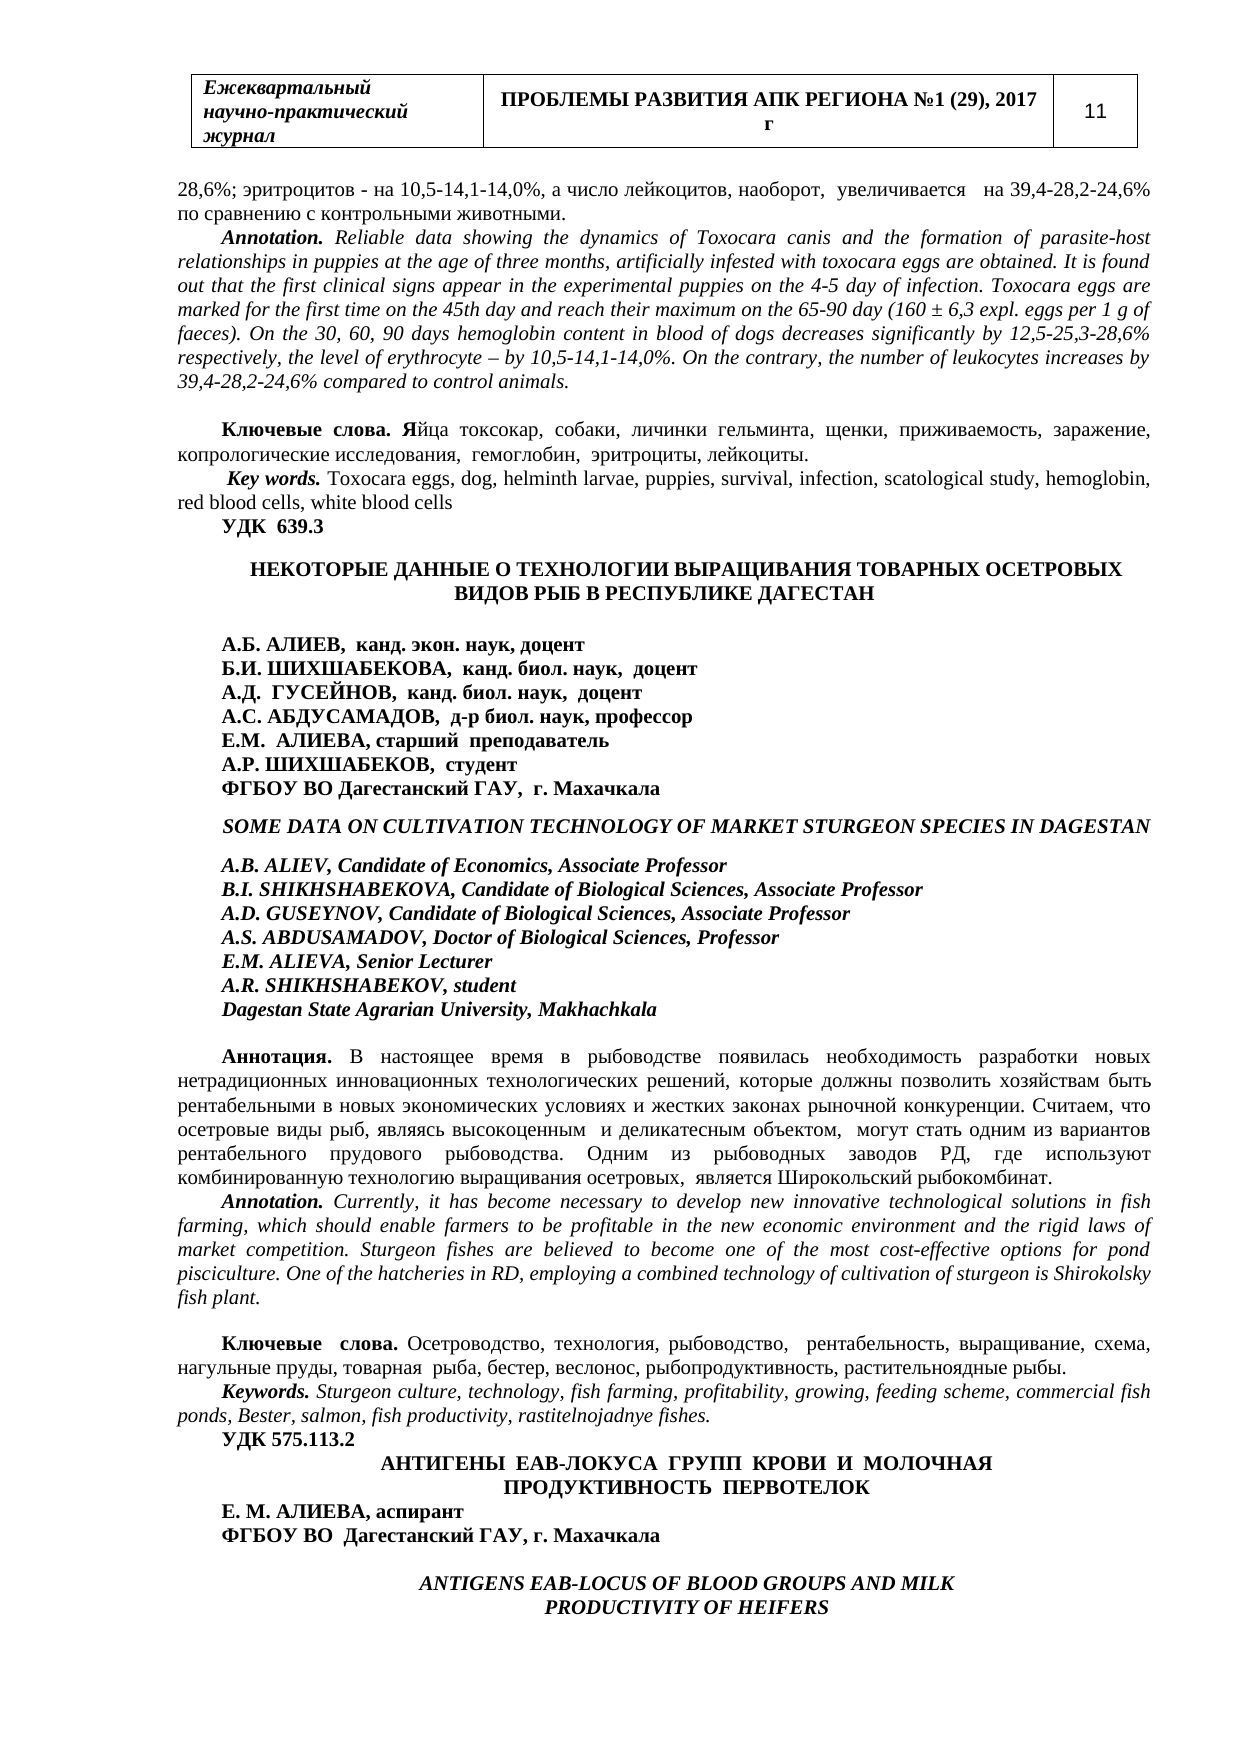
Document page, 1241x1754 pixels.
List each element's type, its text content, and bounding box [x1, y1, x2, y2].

text НЕКОТОРЫЕ ДАННЫЕ О ТЕХНОЛОГИИ ВЫРАЩИВАНИЯ ТОВАРНЫХ ОСЕТРОВЫХ ВИДОВ РЫБ В РЕСПУБЛИКЕ ДАГЕСТАН [177, 557, 1152, 605]
text A.D. GUSEYNOV, Candidate of Biological Sciences, Associate Professor [177, 901, 1152, 925]
text А.С. АБДУСАМАДОВ, д-р биол. наук, профессор [177, 704, 1152, 728]
text УДК 575.113.2 [177, 1427, 1093, 1451]
text Ключевые слова. Яйца токсокар, собаки, личинки гельминта, щенки, приживаемость, заражение, копрологические исследования, гемоглобин, эритроциты, лейкоциты. [177, 417, 1152, 466]
text ФГБОУ ВО Дагестанский ГАУ, г. Махачкала [177, 776, 1152, 800]
text Annotation. Currently, it has become necessary to develop new innovative technological solutions in fish farming, which should enable farmers to be profitable in the new economic environment and the rigid laws of market competition. Sturgeon fishes are believed to become one of the most cost-effective options for pond pisciculture. One of the hatcheries in RD, employing a combined technology of cultivation of sturgeon is Shirokolsky fish plant. [177, 1189, 1152, 1309]
text B.I. SHIKHSHABEKOVA, Candidate of Biological Sciences, Associate Professor [177, 877, 1152, 901]
text А.Б. АЛИЕВ, канд. экон. наук, доцент [177, 631, 1152, 656]
text АНТИГЕНЫ ЕАВ-ЛОКУСА ГРУПП КРОВИ И МОЛОЧНАЯ [177, 1451, 1152, 1475]
text УДК 639.3 [177, 514, 1152, 538]
text Е.М. АЛИЕВА, старший преподаватель [177, 728, 1152, 752]
text ПРОДУКТИВНОСТЬ ПЕРВОТЕЛОК [177, 1475, 1152, 1499]
text SOME DATA ON CULTIVATION TECHNOLOGY OF MARKET STURGEON SPECIES IN DAGESTAN [177, 814, 1152, 838]
text Dagestan State Agrarian University, Makhachkala [177, 997, 1152, 1021]
text E.M. ALIEVA, Senior Lecturer [177, 949, 1152, 973]
text Е. М. АЛИЕВА, аспирант [177, 1499, 1152, 1523]
text А.Р. ШИХШАБЕКОВ, студент [177, 752, 1152, 776]
text Keywords. Sturgeon culture, technology, fish farming, profitability, growing, feeding scheme, commercial fish ponds, Bester, salmon, fish productivity, rastitelnojadnye fishes. [177, 1379, 1152, 1427]
text ANTIGENS EAB-LOCUS OF BLOOD GROUPS AND MILK [177, 1571, 1152, 1595]
text Key words. Toxocara eggs, dog, helminth larvae, puppies, survival, infection, scatological study, hemoglobin, red blood cells, white blood cells [177, 466, 1152, 514]
text A.S. ABDUSAMADOV, Doctor of Biological Sciences, Professor [177, 925, 1152, 949]
text А.Д. ГУСЕЙНОВ, канд. биол. наук, доцент [177, 679, 1152, 704]
text A.R. SHIKHSHABEKOV, student [177, 973, 1152, 997]
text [177, 177, 1152, 225]
text Ключевые слова. Осетроводство, технология, рыбоводство, рентабельность, выращивание, схема, нагульные пруды, товарная рыба, бестер, веслонос, рыбопродуктивность, растительноядные рыбы. [177, 1331, 1152, 1379]
text A.B. ALIEV, Candidate of Economics, Associate Professor [177, 853, 1152, 877]
text Аннотация. В настоящее время в рыбоводстве появилась необходимость разработки новых нетрадиционных инновационных технологических решений, которые должны позволить хозяйствам быть рентабельными в новых экономических условиях и жестких законах рыночной конкуренции. Считаем, что осетровые виды рыб, являясь высокоценным и деликатесным объектом, могут стать одним из вариантов рентабельного прудового рыбоводства. Одним из рыбоводных заводов РД, где используют комбинированную технологию выращивания осетровых, является Широкольский рыбокомбинат. [177, 1044, 1152, 1189]
text ФГБОУ ВО Дагестанский ГАУ, г. Махачкала [177, 1523, 1152, 1547]
text Б.И. ШИХШАБЕКОВА, канд. биол. наук, доцент [177, 656, 1152, 679]
text Annotation. Reliable data showing the dynamics of Toxocara canis and the formation of parasite-host relationships in puppies at the age of three months, artificially infested with toxocara eggs are obtained. It is found out that the first clinical signs appear in the experimental puppies on the 4-5 day of infection. Toxocara eggs are marked for the first time on the 45th day and reach their maximum on the 65-90 day (160 ± 6,3 expl. eggs per 1 g of faeces). On the 30, 60, 90 days hemoglobin content in blood of dogs decreases significantly by 12,5-25,3-28,6% respectively, the level of erythrocyte – by 10,5-14,1-14,0%. On the contrary, the number of leukocytes increases by 39,4-28,2-24,6% compared to control animals. [177, 225, 1152, 393]
text PRODUСTIVITY OF HEIFERS [177, 1595, 1152, 1619]
